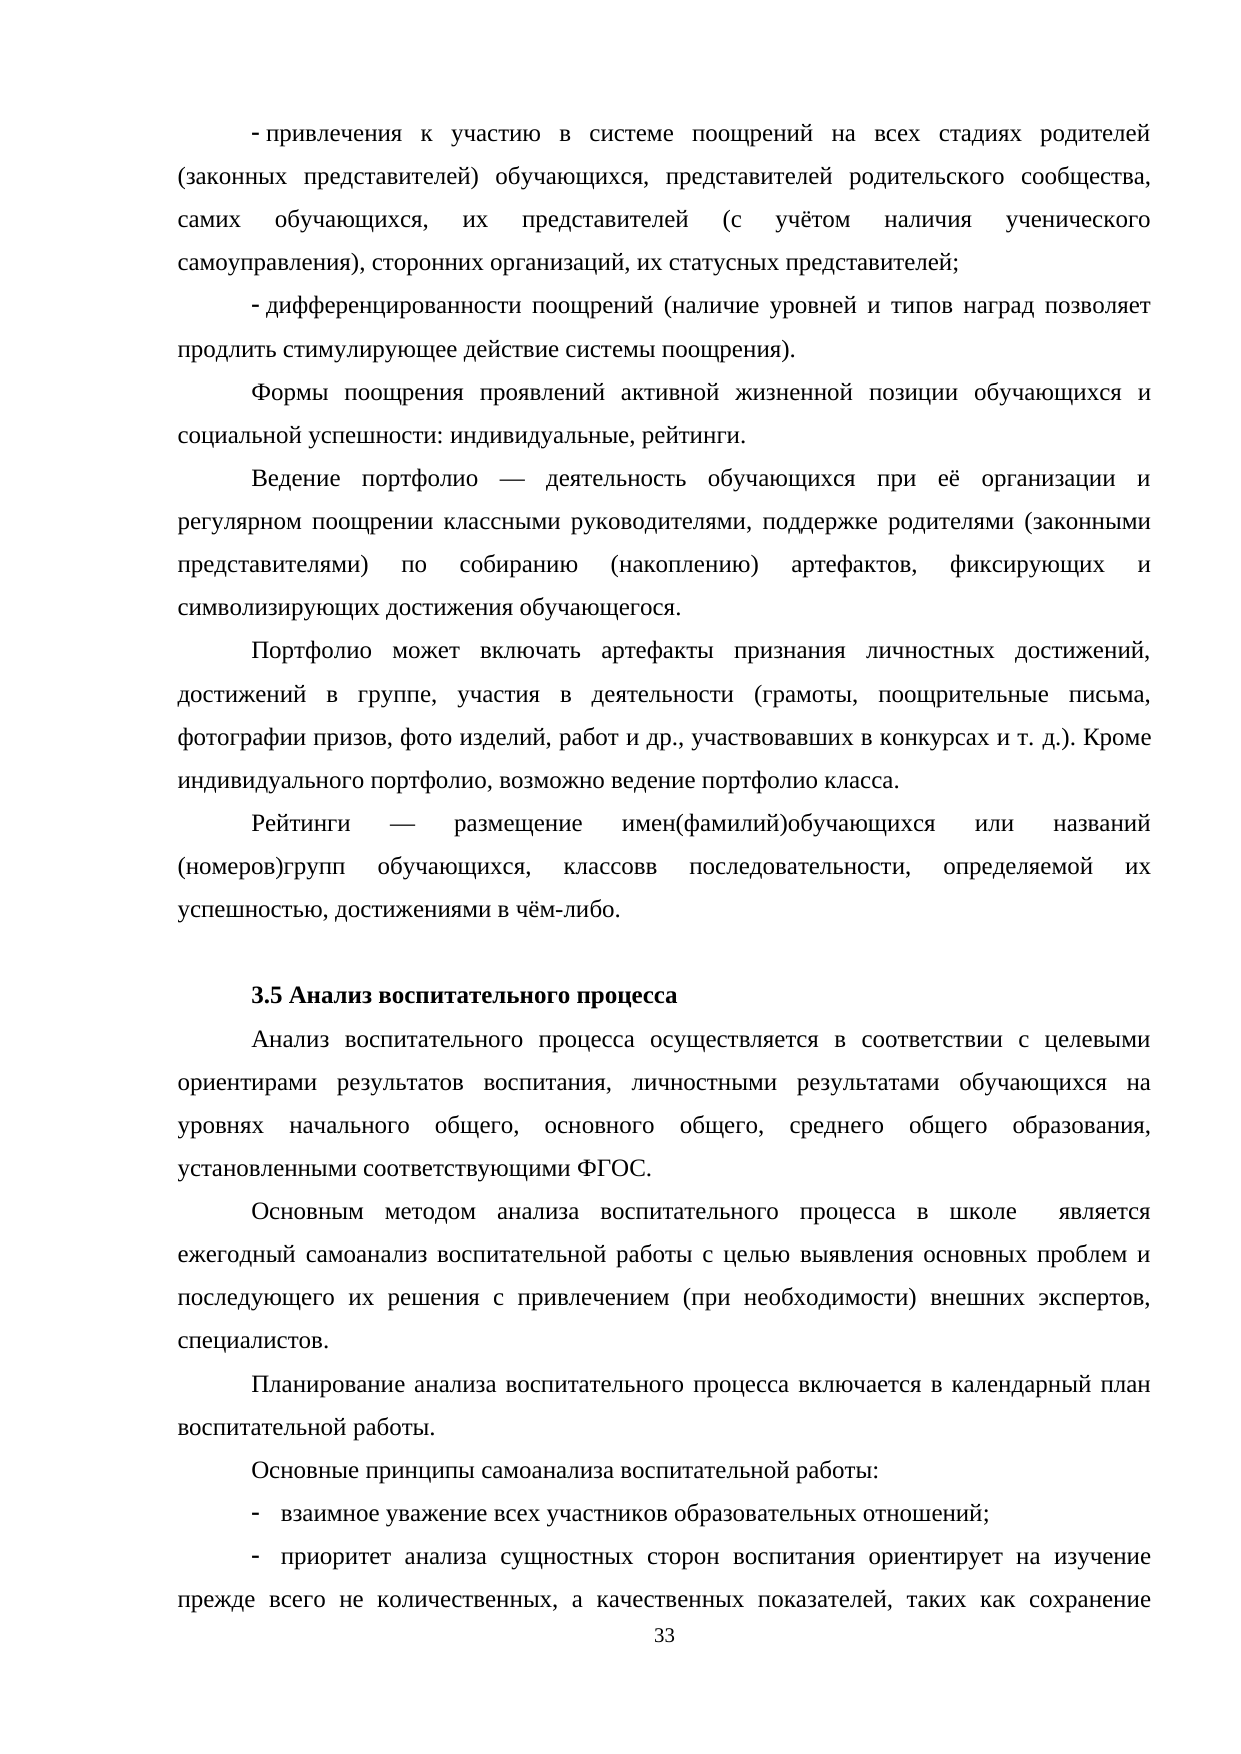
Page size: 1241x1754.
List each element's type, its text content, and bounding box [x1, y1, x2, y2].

text Основным методом анализа воспитательного процесса в школе является ежегодный самоанализ воспитательной работы с целью выявления основных проблем и последующего их решения с привлечением (при необходимости) внешних экспертов, специалистов. [177, 1196, 1152, 1354]
text 3.5 Анализ воспитательного процесса [177, 981, 1152, 1009]
text Ведение портфолио — деятельность обучающихся при её организации и регулярном поощрении классными руководителями, поддержке родителями (законными представителями) по собиранию (накоплению) артефактов, фиксирующих и символизирующих достижения обучающегося. [177, 463, 1152, 621]
text Планирование анализа воспитательного процесса включается в календарный план воспитательной работы. [177, 1369, 1152, 1441]
text Формы поощрения проявлений активной жизненной позиции обучающихся и социальной успешности: индивидуальные, рейтинги. [177, 377, 1152, 449]
list дифференцированности поощрений (наличие уровней и типов наград позволяет продлить стимулирующее действие системы поощрения). [177, 291, 1152, 362]
text Основные принципы самоанализа воспитательной работы: [177, 1455, 1152, 1484]
list привлечения к участию в системе поощрений на всех стадиях родителей (законных представителей) обучающихся, представителей родительского сообщества, самих обучающихся, их представителей (с учётом наличия ученического самоуправления), сторонних организаций, их статусных представителей; [177, 118, 1152, 276]
text Портфолио может включать артефакты признания личностных достижений, достижений в группе, участия в деятельности (грамоты, поощрительные письма, фотографии призов, фото изделий, работ и др., участвовавших в конкурсах и т. д.). Кроме индивидуального портфолио, возможно ведение портфолио класса. [177, 636, 1152, 794]
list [177, 1541, 1152, 1613]
text Рейтинги — размещение имен(фамилий)обучающихся или названий (номеров)групп обучающихся, классовв последовательности, определяемой их успешностью, достижениями в чём-либо. [177, 808, 1152, 923]
text Анализ воспитательного процесса осуществляется в соответствии с целевыми ориентирами результатов воспитания, личностными результатами обучающихся на уровнях начального общего, основного общего, среднего общего образования, установленными соответствующими ФГОС. [177, 1024, 1152, 1182]
list взаимное уважение всех участников образовательных отношений; [177, 1498, 1152, 1527]
